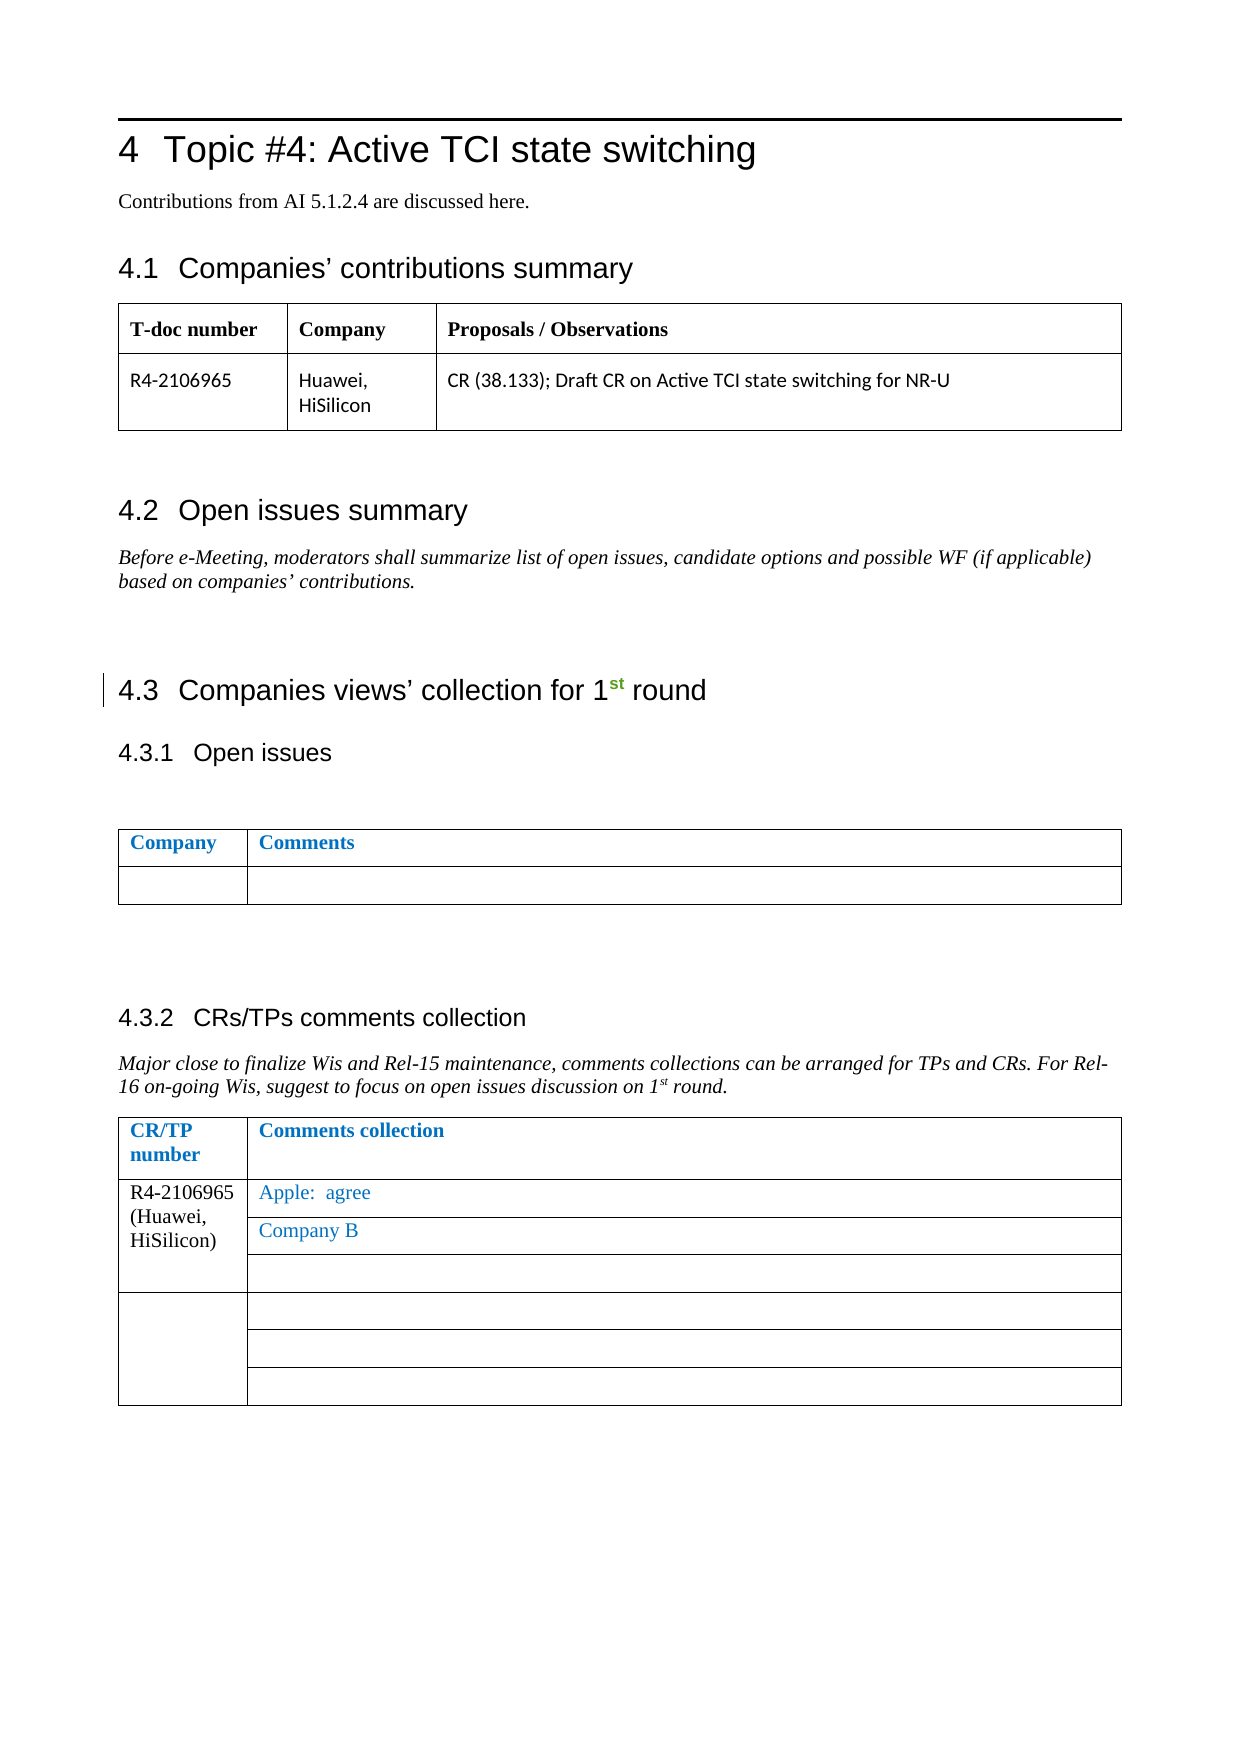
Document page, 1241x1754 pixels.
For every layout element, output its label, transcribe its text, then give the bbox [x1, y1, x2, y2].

subtitle CRs/TPs comments collection [118, 1003, 1122, 1032]
table_cell [119, 1293, 247, 1404]
table_header Proposals / Observations [437, 304, 1121, 353]
table_header Company [119, 830, 247, 866]
table_cell Apple: agree [248, 1180, 1121, 1217]
table_cell R4-2106965 (Huawei, HiSilicon) [119, 1180, 247, 1292]
table_header Company [288, 304, 436, 353]
table_cell [248, 1368, 1121, 1404]
table_cell [248, 1330, 1121, 1367]
text Contributions from AI 5.1.2.4 are discussed here. [118, 189, 1122, 213]
table_header T-doc number [119, 304, 287, 353]
table_header Comments [248, 830, 1121, 866]
table_cell Huawei, HiSilicon [288, 354, 436, 430]
subtitle Open issues summary [118, 493, 1122, 526]
table_cell [119, 867, 247, 904]
table_cell CR (38.133); Draft CR on Active TCI state switching for NR-U [437, 354, 1121, 430]
subtitle Topic #4: Active TCI state switching [118, 121, 1122, 171]
subtitle Open issues [118, 738, 1122, 767]
text Major close to finalize Wis and Rel-15 maintenance, comments collections can be arranged for TPs and CRs. For Rel-16 on-going Wis, suggest to focus on open issues discussion on 1st round. [118, 1050, 1122, 1098]
subtitle Companies views’ collection for 1st round [118, 673, 1122, 707]
table_cell Company B [248, 1218, 1121, 1254]
subtitle Companies’ contributions summary [118, 251, 1122, 284]
table_header Comments collection [248, 1118, 1121, 1179]
table_cell R4-2106965 [119, 354, 287, 430]
table_cell [248, 867, 1121, 904]
table_header CR/TP number [119, 1118, 247, 1179]
table_cell [248, 1255, 1121, 1292]
text Before e-Meeting, moderators shall summarize list of open issues, candidate options and possible WF (if applicable) based on companies’ contributions. [118, 545, 1122, 593]
table_cell [248, 1293, 1121, 1329]
